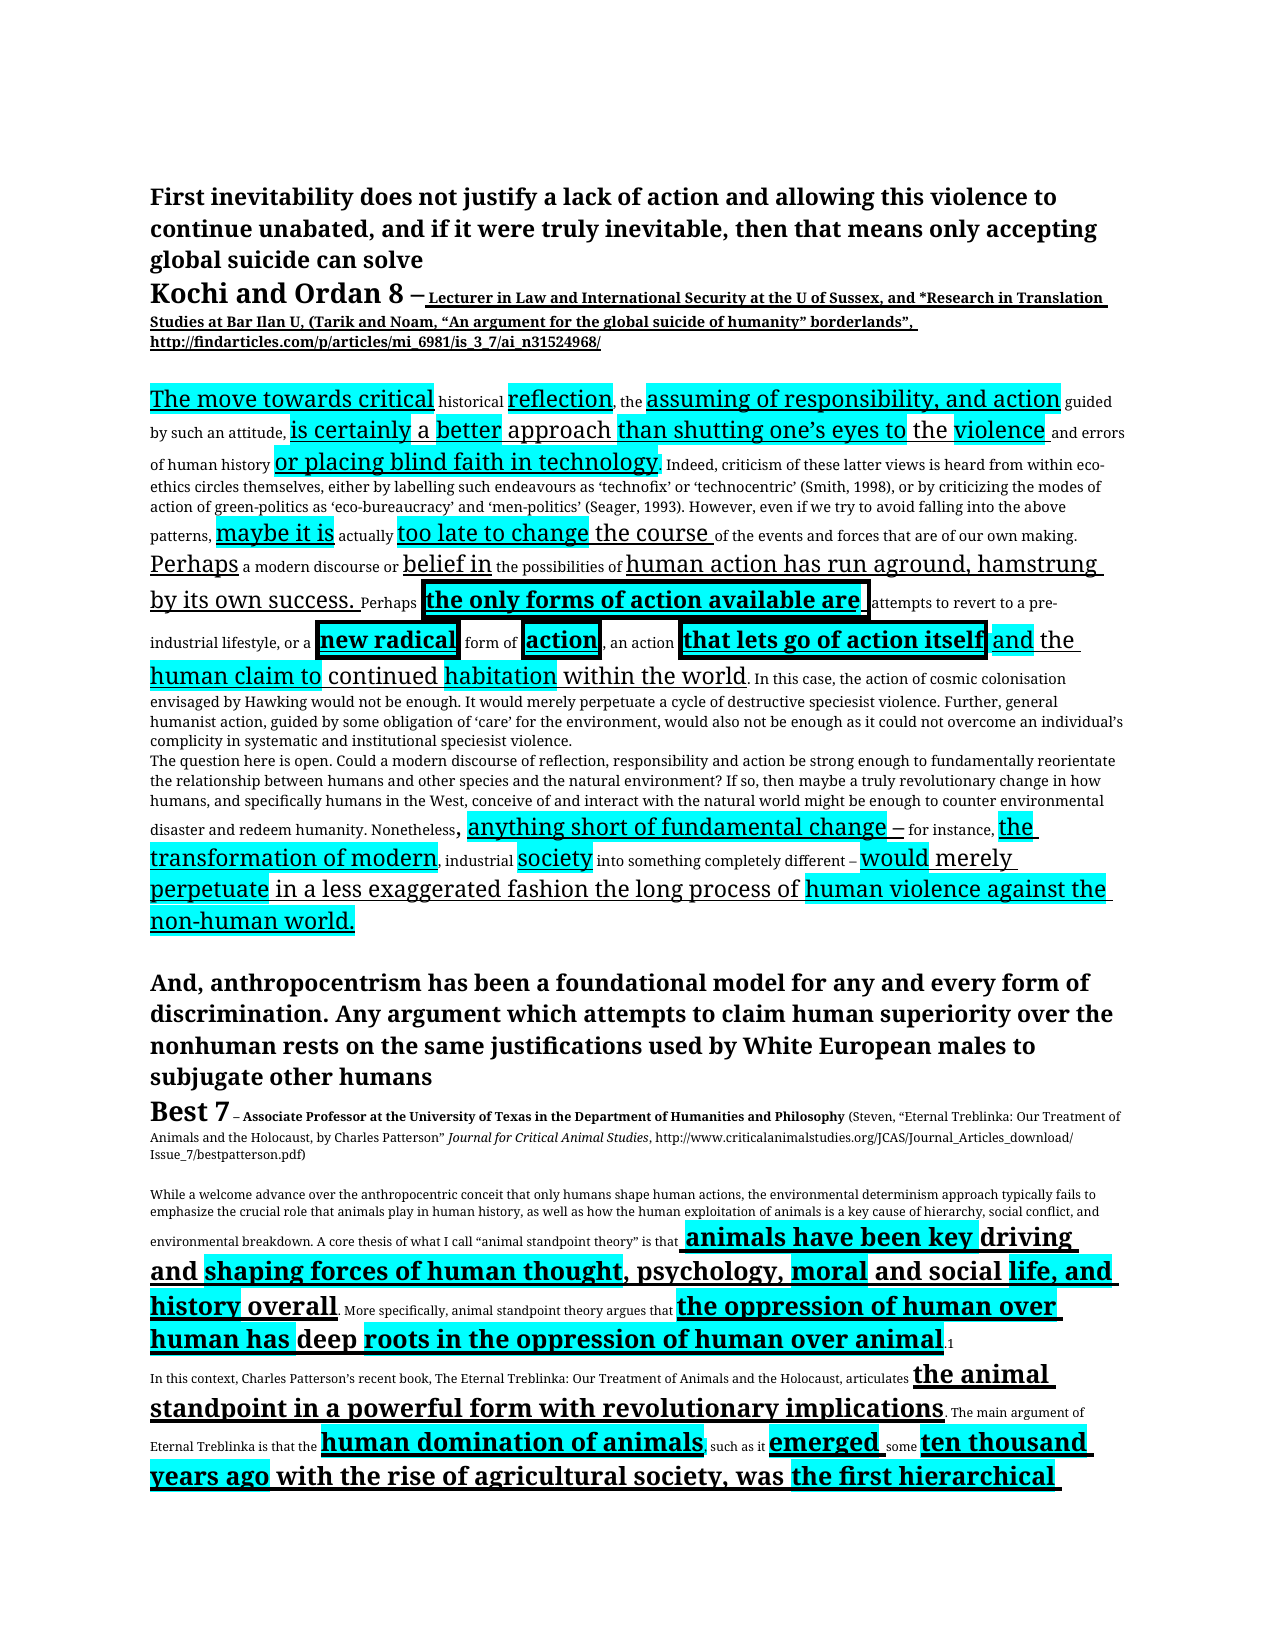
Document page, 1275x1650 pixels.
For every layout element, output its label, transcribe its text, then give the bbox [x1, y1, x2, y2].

text The move towards critical historical reflection, the assuming of responsibility, and action guided by such an attitude, is certainly a better approach than shutting one’s eyes to the violence and errors of human history or placing blind faith in technology. Indeed, criticism of these latter views is heard from within eco-ethics circles themselves, either by labelling such endeavours as ‘technofix’ or ‘technocentric’ (Smith, 1998), or by criticizing the modes of action of green-politics as ‘eco-bureaucracy’ and ‘men-politics’ (Seager, 1993). However, even if we try to avoid falling into the above patterns, maybe it is actually too late to change the course of the events and forces that are of our own making. Perhaps a modern discourse or belief in the possibilities of human action has run aground, hamstrung by its own success. Perhaps the only forms of action available are attempts to revert to a pre-industrial lifestyle, or a new radical form of action, an action that lets go of action itself and the human claim to continued habitation within the world. In this case, the action of cosmic colonisation envisaged by Hawking would not be enough. It would merely perpetuate a cycle of destructive speciesist violence. Further, general humanist action, guided by some obligation of ‘care’ for the environment, would also not be enough as it could not overcome an individual’s complicity in systematic and institutional speciesist violence. [150, 383, 1125, 751]
subtitle First inevitability does not justify a lack of action and allowing this violence to continue unabated, and if it were truly inevitable, then that means only accepting global suicide can solve [150, 181, 1125, 275]
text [150, 1356, 1125, 1492]
text While a welcome advance over the anthropocentric conceit that only humans shape human actions, the environmental determinism approach typically fails to emphasize the crucial role that animals play in human history, as well as how the human exploitation of animals is a key cause of hierarchy, social conflict, and environmental breakdown. A core thesis of what I call “animal standpoint theory” is that animals have been key driving and shaping forces of human thought, psychology, moral and social life, and history overall. More specifically, animal standpoint theory argues that the oppression of human over human has deep roots in the oppression of human over animal.1 [150, 1186, 1125, 1356]
text The question here is open. Could a modern discourse of reflection, responsibility and action be strong enough to fundamentally reorientate the relationship between humans and other species and the natural environment? If so, then maybe a truly revolutionary change in how humans, and specifically humans in the West, conceive of and interact with the natural world might be enough to counter environmental disaster and redeem humanity. Nonetheless, anything short of fundamental change – for instance, the transformation of modern, industrial society into something completely different – would merely perpetuate in a less exaggerated fashion the long process of human violence against the non-human world. [150, 751, 1125, 936]
text Best 7 – Associate Professor at the University of Texas in the Department of Humanities and Philosophy (Steven, “Eternal Treblinka: Our Treatment of Animals and the Holocaust, by Charles Patterson” Journal for Critical Animal Studies, http://www.criticalanimalstudies.org/JCAS/Journal_Articles_download/Issue_7/bestpatterson.pdf) [150, 1092, 1125, 1163]
subtitle And, anthropocentrism has been a foundational model for any and every form of discrimination. Any argument which attempts to claim human superiority over the nonhuman rests on the same justifications used by White European males to subjugate other humans [150, 967, 1125, 1092]
text Kochi and Ordan 8 – Lecturer in Law and International Security at the U of Sussex, and *Research in Translation Studies at Bar Ilan U, (Tarik and Noam, “An argument for the global suicide of humanity” borderlands”, http://findarticles.com/p/articles/mi_6981/is_3_7/ai_n31524968/ [150, 275, 1125, 352]
